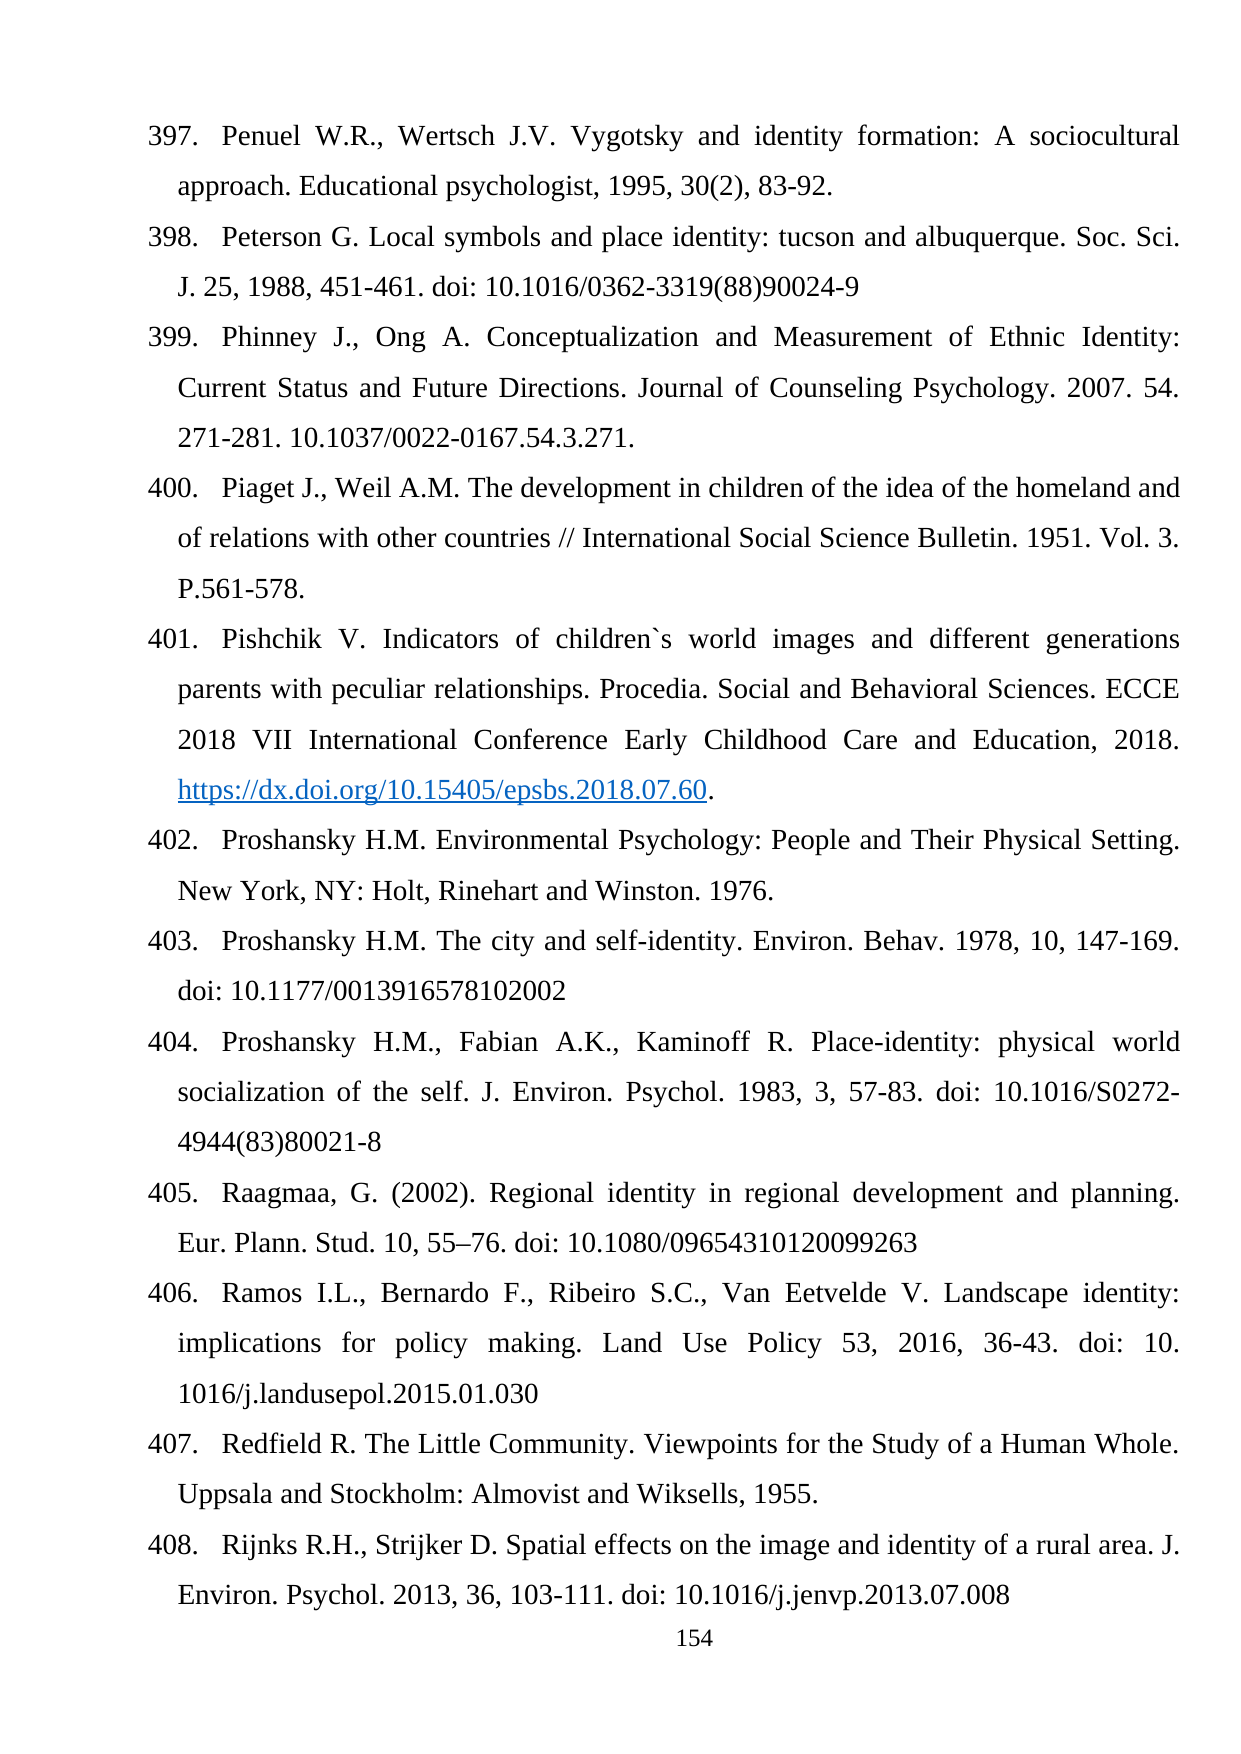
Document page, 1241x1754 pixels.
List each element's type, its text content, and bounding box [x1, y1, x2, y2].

list Rijnks R.H., Strijker D. Spatial effects on the image and identity of a rural area. J. Environ. Psychol. 2013, 36, 103-111. doi: 10.1016/j.jenvp.2013.07.008 [148, 1527, 1181, 1611]
list Redfield R. The Little Community. Viewpoints for the Study of a Human Whole. Uppsala and Stockholm: Almovist and Wiksells, 1955. [148, 1426, 1181, 1510]
list Piaget J., Weil A.M. The development in children of the idea of the homeland and of relations with other countries // International Social Science Bulletin. 1951. Vol. 3. P.561-578. [148, 470, 1181, 604]
list Ramos I.L., Bernardo F., Ribeiro S.C., Van Eetvelde V. Landscape identity: implications for policy making. Land Use Policy 53, 2016, 36-43. doi: 10. 1016/j.landusepol.2015.01.030 [148, 1275, 1181, 1409]
list Pishchik V. Indicators of children`s world images and different generations parents with peculiar relationships. Procedia. Social and Behavioral Sciences. ECCE 2018 VII International Conference Early Childhood Care and Education, 2018. https://dx.doi.org/10.15405/epsbs.2018.07.60. [148, 621, 1181, 806]
list Proshansky H.M., Fabian A.K., Kaminoff R. Place-identity: physical world socialization of the self. J. Environ. Psychol. 1983, 3, 57-83. doi: 10.1016/S0272- 4944(83)80021-8 [148, 1024, 1181, 1158]
list Phinney J., Ong A. Conceptualization and Measurement of Ethnic Identity: Current Status and Future Directions. Journal of Counseling Psychology. 2007. 54. 271-281. 10.1037/0022-0167.54.3.271. [148, 319, 1181, 453]
list Raagmaa, G. (2002). Regional identity in regional development and planning. Eur. Plann. Stud. 10, 55–76. doi: 10.1080/09654310120099263 [148, 1175, 1181, 1258]
list Proshansky H.M. The city and self-identity. Environ. Behav. 1978, 10, 147-169. doi: 10.1177/0013916578102002 [148, 923, 1181, 1007]
list Peterson G. Local symbols and place identity: tucson and albuquerque. Soc. Sci. J. 25, 1988, 451-461. doi: 10.1016/0362-3319(88)90024-9 [148, 219, 1181, 303]
list Proshansky H.M. Environmental Psychology: People and Their Physical Setting. New York, NY: Holt, Rinehart and Winston. 1976. [148, 822, 1181, 906]
list Penuel W.R., Wertsch J.V. Vygotsky and identity formation: A sociocultural approach. Educational psychologist, 1995, 30(2), 83-92. [148, 118, 1181, 202]
